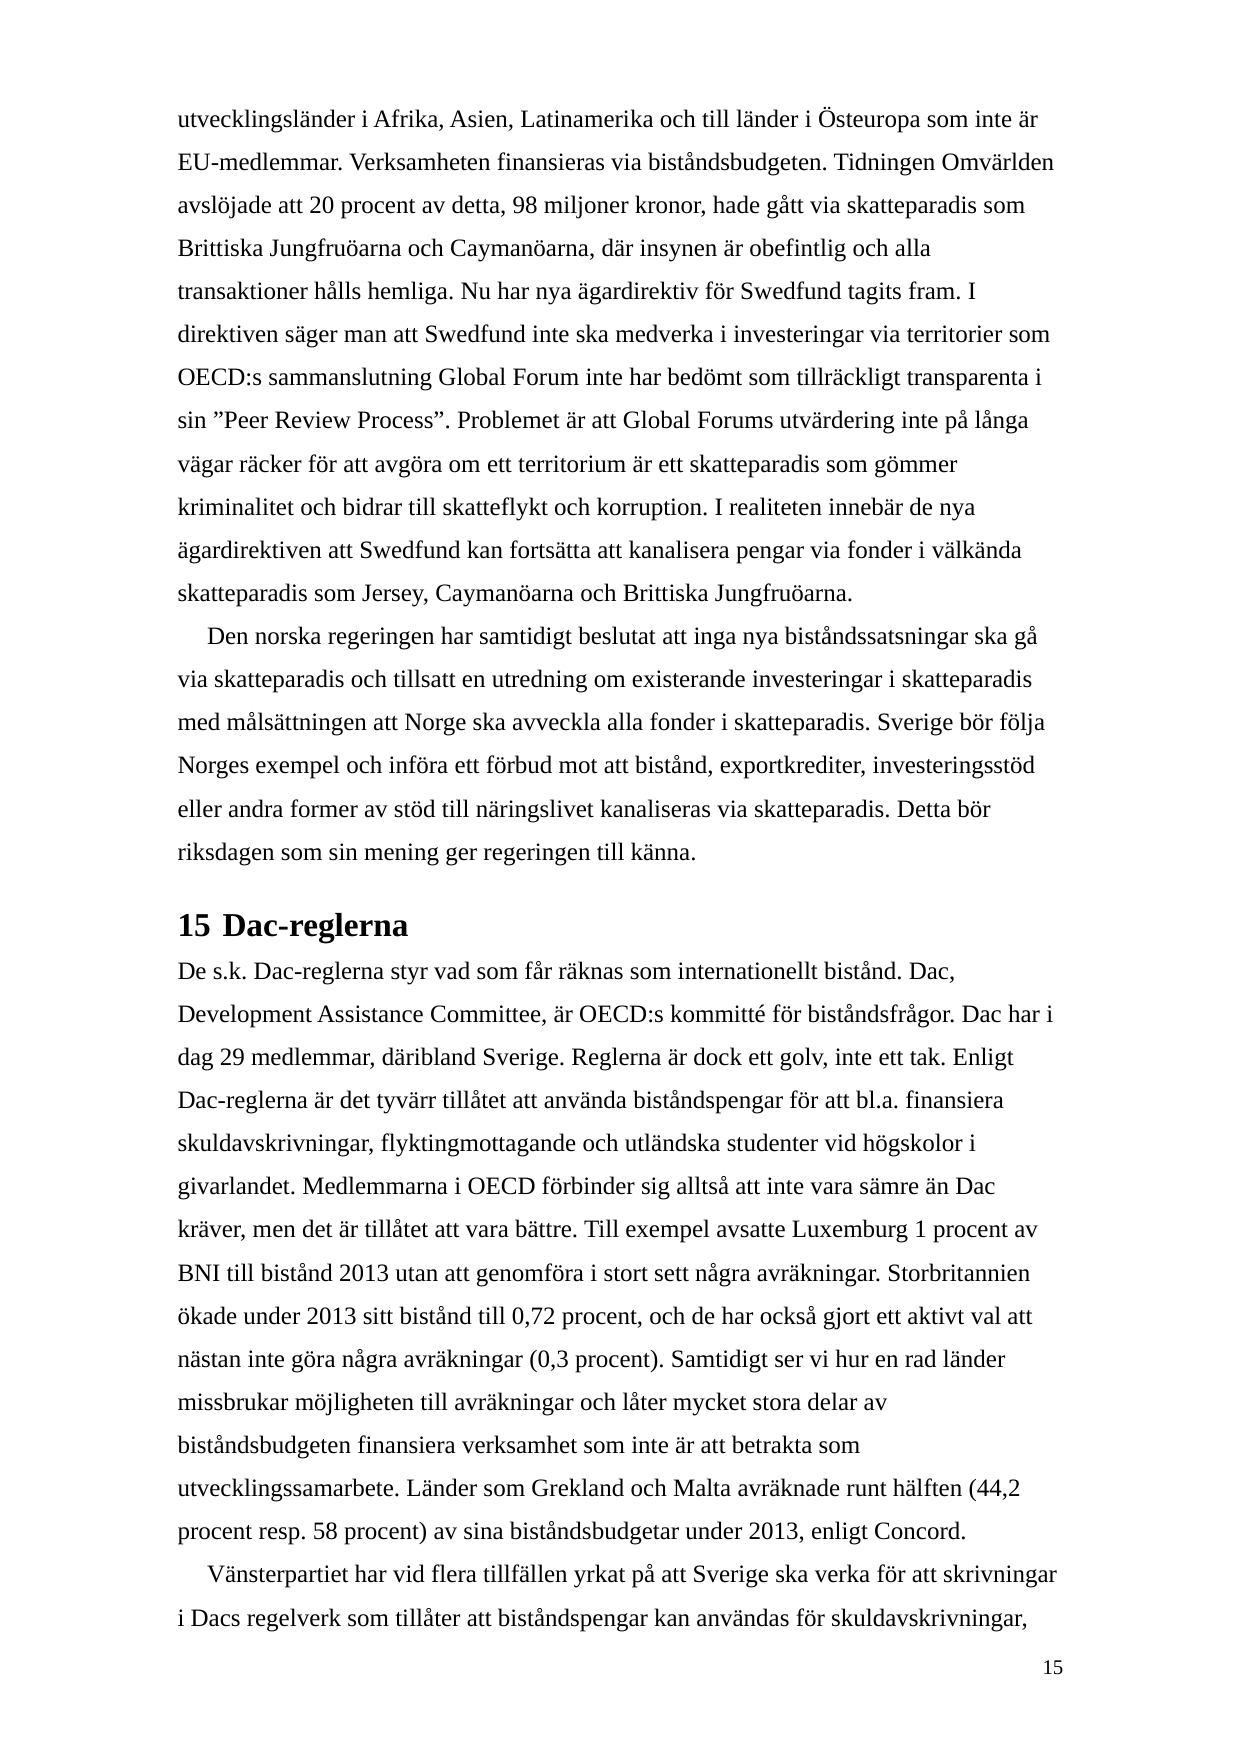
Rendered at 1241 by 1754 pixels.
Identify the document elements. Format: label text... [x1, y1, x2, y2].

subtitle Dac-reglerna [177, 905, 1063, 943]
text De s.k. Dac-reglerna styr vad som får räknas som internationellt bistånd. Dac, Development Assistance Committee, är OECD:s kommitté för biståndsfrågor. Dac har i dag 29 medlemmar, däribland Sverige. Reglerna är dock ett golv, inte ett tak. Enligt Dac-reglerna är det tyvärr tillåtet att använda biståndspengar för att bl.a. finansiera skuldavskrivningar, flyktingmottagande och utländska studenter vid högskolor i givarlandet. Medlemmarna i OECD förbinder sig alltså att inte vara sämre än Dac kräver, men det är tillåtet att vara bättre. Till exempel avsatte Luxemburg 1 procent av BNI till bistånd 2013 utan att genomföra i stort sett några avräkningar. Storbritannien ökade under 2013 sitt bistånd till 0,72 procent, och de har också gjort ett aktivt val att nästan inte göra några avräkningar (0,3 procent). Samtidigt ser vi hur en rad länder missbrukar möjligheten till avräkningar och låter mycket stora delar av biståndsbudgeten finansiera verksamhet som inte är att betrakta som utvecklingssamarbete. Länder som Grekland och Malta avräknade runt hälften (44,2 procent resp. 58 procent) av sina biståndsbudgetar under 2013, enligt Concord. [177, 956, 1063, 1545]
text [177, 104, 1063, 607]
text Den norska regeringen har samtidigt beslutat att inga nya biståndssatsningar ska gå via skatteparadis och tillsatt en utredning om existerande investeringar i skatteparadis med målsättningen att Norge ska avveckla alla fonder i skatteparadis. Sverige bör följa Norges exempel och införa ett förbud mot att bistånd, exportkrediter, investeringsstöd eller andra former av stöd till näringslivet kanaliseras via skatteparadis. Detta bör riksdagen som sin mening ger regeringen till känna. [177, 621, 1063, 866]
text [177, 1559, 1063, 1631]
